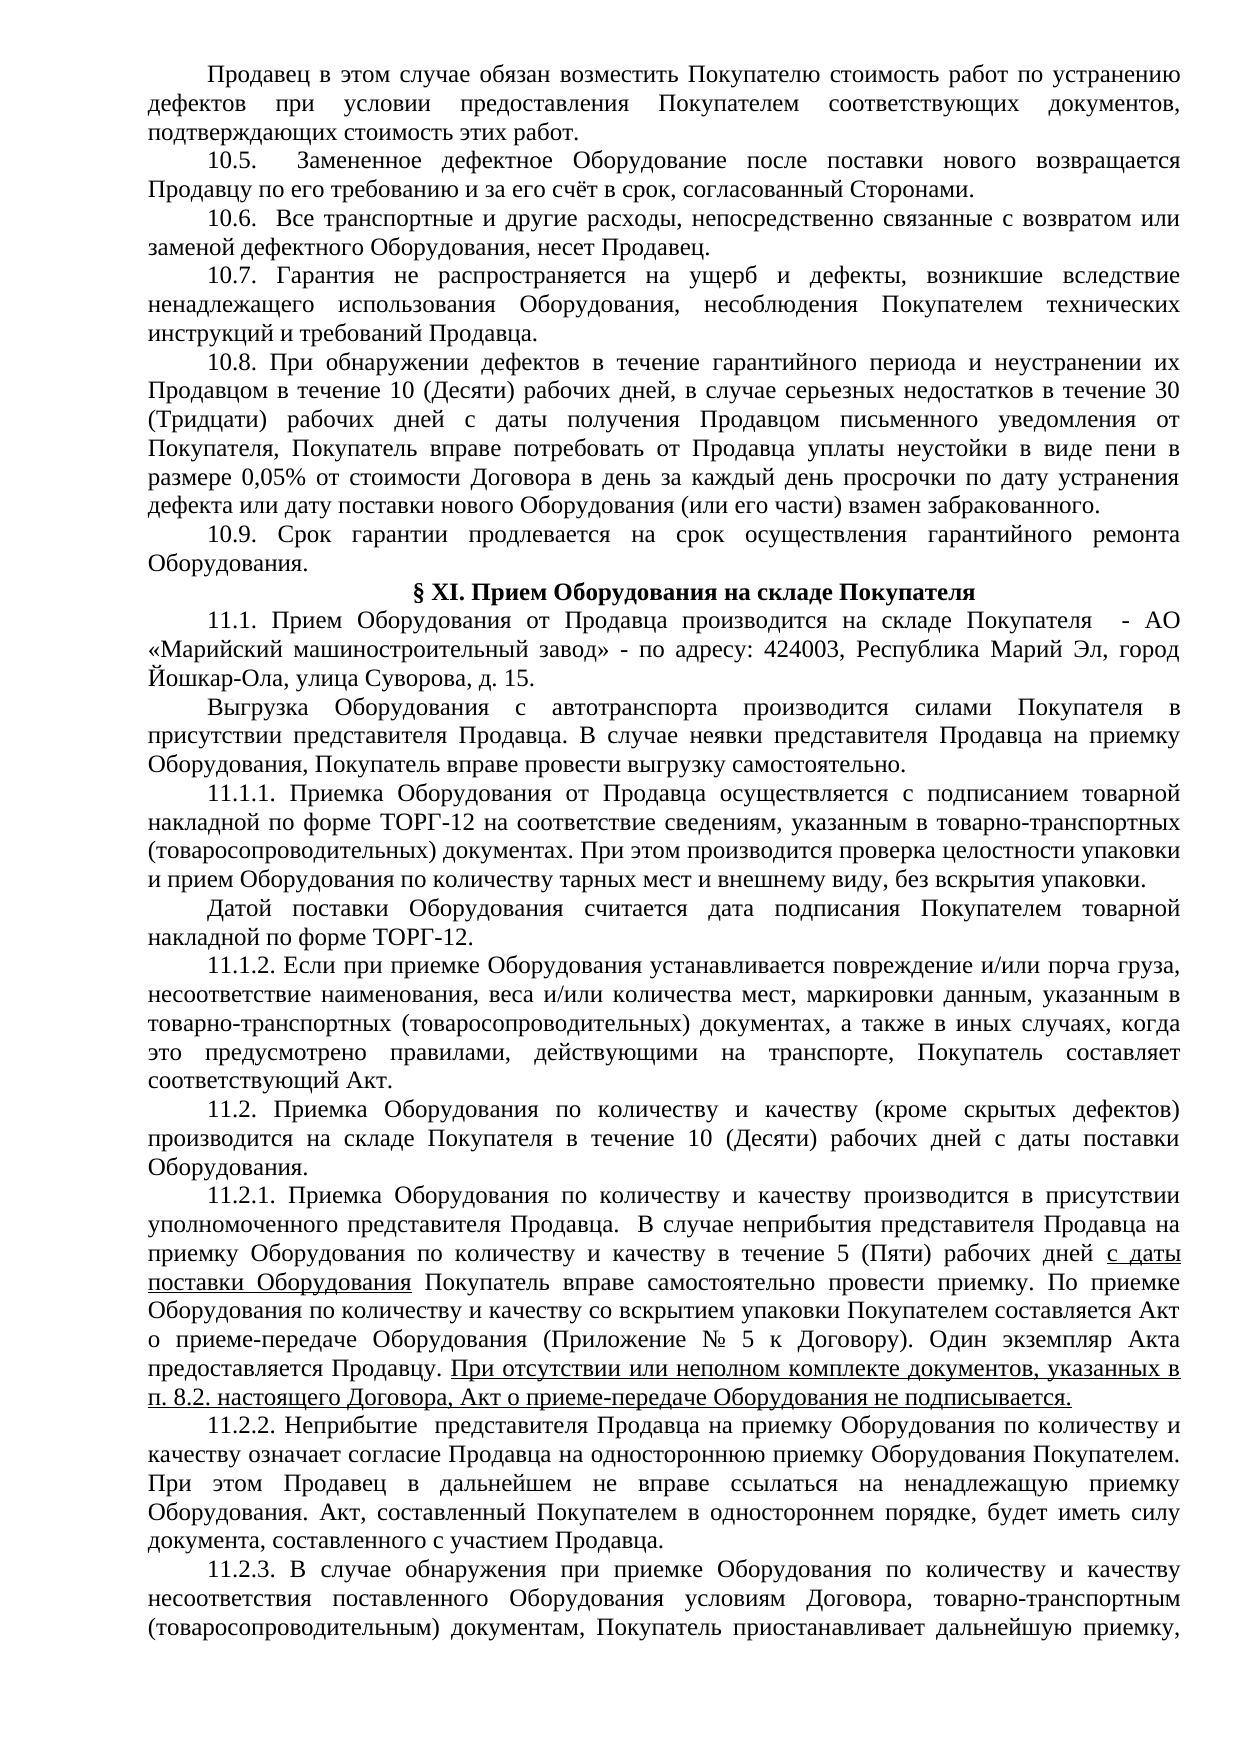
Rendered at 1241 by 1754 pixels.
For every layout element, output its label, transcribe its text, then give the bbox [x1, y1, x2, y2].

text 11.1.1. Приемка Оборудования от Продавца осуществляется с подписанием товарной накладной по форме ТОРГ-12 на соответствие сведениям, указанным в товарно-транспортных (товаросопроводительных) документах. При этом производится проверка целостности упаковки и прием Оборудования по количеству тарных мест и внешнему виду, без вскрытия упаковки. [148, 778, 1181, 893]
text Продавец в этом случае обязан возместить Покупателю стоимость работ по устранению дефектов при условии предоставления Покупателем соответствующих документов, подтверждающих стоимость этих работ. [148, 59, 1181, 145]
text 10.6. Все транспортные и другие расходы, непосредственно связанные с возвратом или заменой дефектного Оборудования, несет Продавец. [148, 203, 1181, 260]
text 10.7. Гарантия не распространяется на ущерб и дефекты, возникшие вследствие ненадлежащего использования Оборудования, несоблюдения Покупателем технических инструкций и требований Продавца. [148, 260, 1181, 347]
text 11.2.1. Приемка Оборудования по количеству и качеству производится в присутствии уполномоченного представителя Продавца. В случае неприбытия представителя Продавца на приемку Оборудования по количеству и качеству в течение 5 (Пяти) рабочих дней с даты поставки Оборудования Покупатель вправе самостоятельно провести приемку. По приемке Оборудования по количеству и качеству со вскрытием упаковки Покупателем составляется Акт о приеме-передаче Оборудования (Приложение № 5 к Договору). Один экземпляр Акта предоставляется Продавцу. При отсутствии или неполном комплекте документов, указанных в п. 8.2. настоящего Договора, Акт о приеме-передаче Оборудования не подписывается. [148, 1180, 1181, 1410]
text 11.1.2. Если при приемке Оборудования устанавливается повреждение и/или порча груза, несоответствие наименования, веса и/или количества мест, маркировки данным, указанным в товарно-транспортных (товаросопроводительных) документах, а также в иных случаях, когда это предусмотрено правилами, действующими на транспорте, Покупатель составляет соответствующий Акт. [148, 950, 1181, 1094]
text 10.5. Замененное дефектное Оборудование после поставки нового возвращается Продавцу по его требованию и за его счёт в срок, согласованный Сторонами. [148, 145, 1181, 203]
text Выгрузка Оборудования с автотранспорта производится силами Покупателя в присутствии представителя Продавца. В случае неявки представителя Продавца на приемку Оборудования, Покупатель вправе провести выгрузку самостоятельно. [148, 692, 1181, 778]
text 11.1. Прием Оборудования от Продавца производится на складе Покупателя - АО «Марийский машиностроительный завод» - по адресу: 424003, Республика Марий Эл, город Йошкар-Ола, улица Суворова, д. 15. [148, 605, 1181, 692]
text 10.9. Срок гарантии продлевается на срок осуществления гарантийного ремонта Оборудования. [148, 519, 1181, 577]
text 10.8. При обнаружении дефектов в течение гарантийного периода и неустранении их Продавцом в течение 10 (Десяти) рабочих дней, в случае серьезных недостатков в течение 30 (Тридцати) рабочих дней с даты получения Продавцом письменного уведомления от Покупателя, Покупатель вправе потребовать от Продавца уплаты неустойки в виде пени в размере 0,05% от стоимости Договора в день за каждый день просрочки по дату устранения дефекта или дату поставки нового Оборудования (или его части) взамен забракованного. [148, 347, 1181, 519]
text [148, 1554, 1181, 1640]
text 11.2. Приемка Оборудования по количеству и качеству (кроме скрытых дефектов) производится на складе Покупателя в течение 10 (Десяти) рабочих дней с даты поставки Оборудования. [148, 1094, 1181, 1180]
text 11.2.2. Неприбытие представителя Продавца на приемку Оборудования по количеству и качеству означает согласие Продавца на одностороннюю приемку Оборудования Покупателем. При этом Продавец в дальнейшем не вправе ссылаться на ненадлежащую приемку Оборудования. Акт, составленный Покупателем в одностороннем порядке, будет иметь силу документа, составленного с участием Продавца. [148, 1410, 1181, 1554]
text Датой поставки Оборудования считается дата подписания Покупателем товарной накладной по форме ТОРГ-12. [148, 893, 1181, 950]
text § XI. Прием Оборудования на складе Покупателя [148, 577, 1181, 605]
